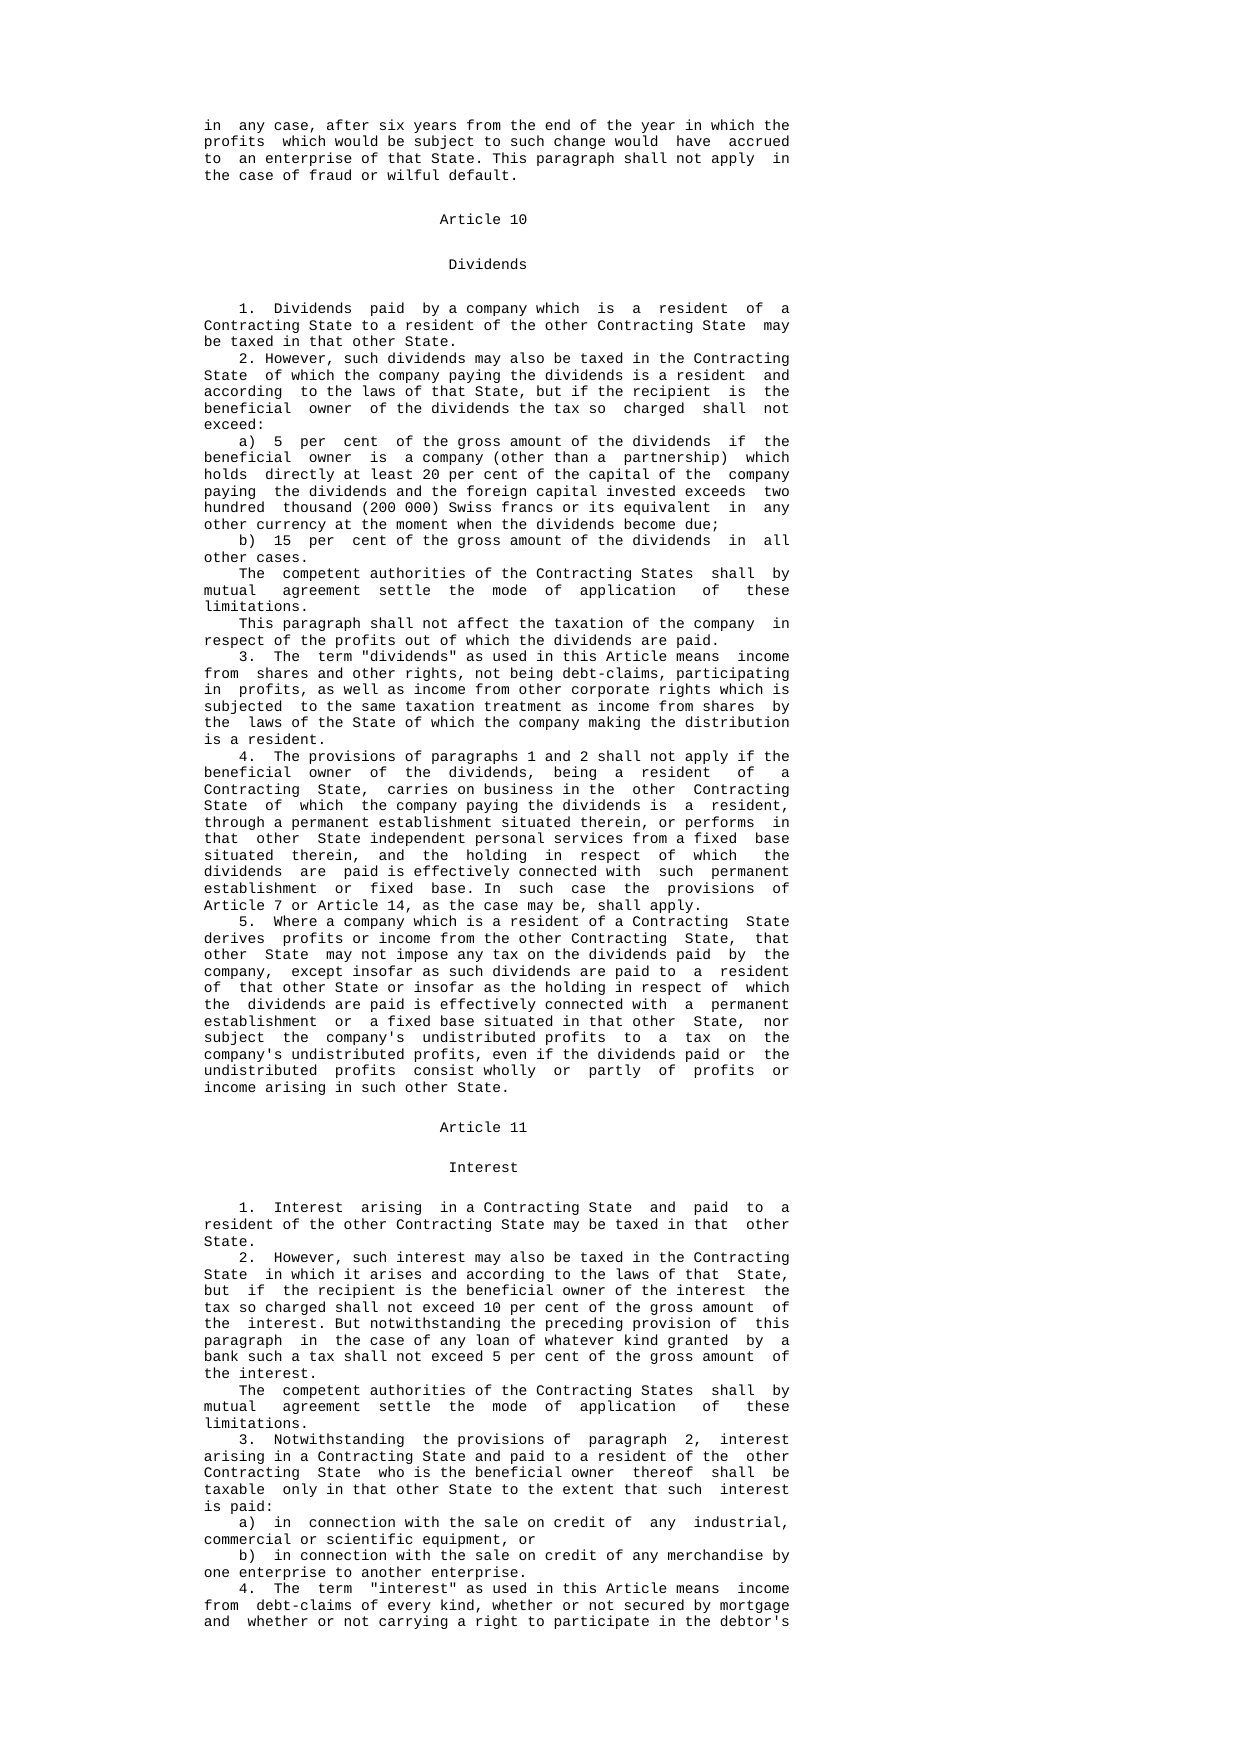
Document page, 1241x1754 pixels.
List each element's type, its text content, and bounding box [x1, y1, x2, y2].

text State of which the company paying the dividends is a resident and [177, 368, 1152, 384]
text is paid: [177, 1499, 1152, 1515]
text Article 10 [177, 212, 1152, 229]
text Dividends [177, 257, 1152, 273]
text Interest [177, 1160, 1152, 1177]
text This paragraph shall not affect the taxation of the company in [177, 616, 1152, 633]
text establishment or fixed base. In such case the provisions of [177, 881, 1152, 898]
text Contracting State, carries on business in the other Contracting [177, 782, 1152, 798]
text profits which would be subject to such change would have accrued [177, 135, 1152, 151]
text the interest. But notwithstanding the preceding provision of this [177, 1317, 1152, 1333]
text arising in a Contracting State and paid to a resident of the other [177, 1449, 1152, 1466]
text limitations. [177, 600, 1152, 616]
text of that other State or insofar as the holding in respect of which [177, 981, 1152, 997]
text State. [177, 1234, 1152, 1250]
text according to the laws of that State, but if the recipient is the [177, 384, 1152, 401]
text company, except insofar as such dividends are paid to a resident [177, 964, 1152, 981]
text situated therein, and the holding in respect of which the [177, 848, 1152, 865]
text b) 15 per cent of the gross amount of the dividends in all [177, 533, 1152, 550]
text dividends are paid is effectively connected with such permanent [177, 865, 1152, 881]
text limitations. [177, 1416, 1152, 1432]
text to an enterprise of that State. This paragraph shall not apply in [177, 151, 1152, 168]
text subject the company's undistributed profits to a tax on the [177, 1030, 1152, 1047]
text the case of fraud or wilful default. [177, 168, 1152, 184]
text 1. Dividends paid by a company which is a resident of a [177, 302, 1152, 318]
text other cases. [177, 550, 1152, 567]
text and whether or not carrying a right to participate in the debtor's [177, 1615, 1152, 1631]
text in any case, after six years from the end of the year in which the [177, 118, 1152, 135]
text b) in connection with the sale on credit of any merchandise by [177, 1548, 1152, 1565]
text Contracting State to a resident of the other Contracting State may [177, 318, 1152, 335]
text 4. The provisions of paragraphs 1 and 2 shall not apply if the [177, 749, 1152, 765]
text tax so charged shall not exceed 10 per cent of the gross amount of [177, 1300, 1152, 1317]
text The competent authorities of the Contracting States shall by [177, 1383, 1152, 1399]
text beneficial owner is a company (other than a partnership) which [177, 451, 1152, 467]
text other currency at the moment when the dividends become due; [177, 517, 1152, 533]
text taxable only in that other State to the extent that such interest [177, 1482, 1152, 1499]
text subjected to the same taxation treatment as income from shares by [177, 699, 1152, 716]
text Article 7 or Article 14, as the case may be, shall apply. [177, 898, 1152, 914]
text that other State independent personal services from a fixed base [177, 832, 1152, 848]
text paragraph in the case of any loan of whatever kind granted by a [177, 1333, 1152, 1350]
text in profits, as well as income from other corporate rights which is [177, 682, 1152, 699]
text is a resident. [177, 732, 1152, 749]
text mutual agreement settle the mode of application of these [177, 583, 1152, 600]
text respect of the profits out of which the dividends are paid. [177, 633, 1152, 649]
text the dividends are paid is effectively connected with a permanent [177, 997, 1152, 1014]
text the interest. [177, 1366, 1152, 1383]
text from shares and other rights, not being debt-claims, participating [177, 666, 1152, 682]
text State in which it arises and according to the laws of that State, [177, 1267, 1152, 1283]
text holds directly at least 20 per cent of the capital of the company [177, 467, 1152, 484]
text establishment or a fixed base situated in that other State, nor [177, 1014, 1152, 1030]
text through a permanent establishment situated therein, or performs in [177, 815, 1152, 832]
text a) 5 per cent of the gross amount of the dividends if the [177, 434, 1152, 451]
text a) in connection with the sale on credit of any industrial, [177, 1515, 1152, 1532]
text be taxed in that other State. [177, 335, 1152, 351]
text from debt-claims of every kind, whether or not secured by mortgage [177, 1598, 1152, 1615]
text 5. Where a company which is a resident of a Contracting State [177, 914, 1152, 931]
text company's undistributed profits, even if the dividends paid or the [177, 1047, 1152, 1063]
text hundred thousand (200 000) Swiss francs or its equivalent in any [177, 500, 1152, 517]
text 3. The term "dividends" as used in this Article means income [177, 649, 1152, 666]
text Article 11 [177, 1120, 1152, 1137]
text derives profits or income from the other Contracting State, that [177, 931, 1152, 947]
text commercial or scientific equipment, or [177, 1532, 1152, 1548]
text the laws of the State of which the company making the distribution [177, 716, 1152, 732]
text beneficial owner of the dividends, being a resident of a [177, 765, 1152, 782]
text resident of the other Contracting State may be taxed in that other [177, 1217, 1152, 1234]
text other State may not impose any tax on the dividends paid by the [177, 947, 1152, 964]
text 2. However, such dividends may also be taxed in the Contracting [177, 351, 1152, 368]
text 3. Notwithstanding the provisions of paragraph 2, interest [177, 1432, 1152, 1449]
text bank such a tax shall not exceed 5 per cent of the gross amount of [177, 1350, 1152, 1366]
text income arising in such other State. [177, 1080, 1152, 1097]
text beneficial owner of the dividends the tax so charged shall not [177, 401, 1152, 417]
text State of which the company paying the dividends is a resident, [177, 798, 1152, 815]
text paying the dividends and the foreign capital invested exceeds two [177, 484, 1152, 500]
text The competent authorities of the Contracting States shall by [177, 567, 1152, 583]
text 1. Interest arising in a Contracting State and paid to a [177, 1201, 1152, 1217]
text mutual agreement settle the mode of application of these [177, 1399, 1152, 1416]
text undistributed profits consist wholly or partly of profits or [177, 1063, 1152, 1080]
text 2. However, such interest may also be taxed in the Contracting [177, 1250, 1152, 1267]
text one enterprise to another enterprise. [177, 1565, 1152, 1582]
text Contracting State who is the beneficial owner thereof shall be [177, 1466, 1152, 1482]
text but if the recipient is the beneficial owner of the interest the [177, 1283, 1152, 1300]
text 4. The term "interest" as used in this Article means income [177, 1582, 1152, 1598]
text exceed: [177, 417, 1152, 434]
